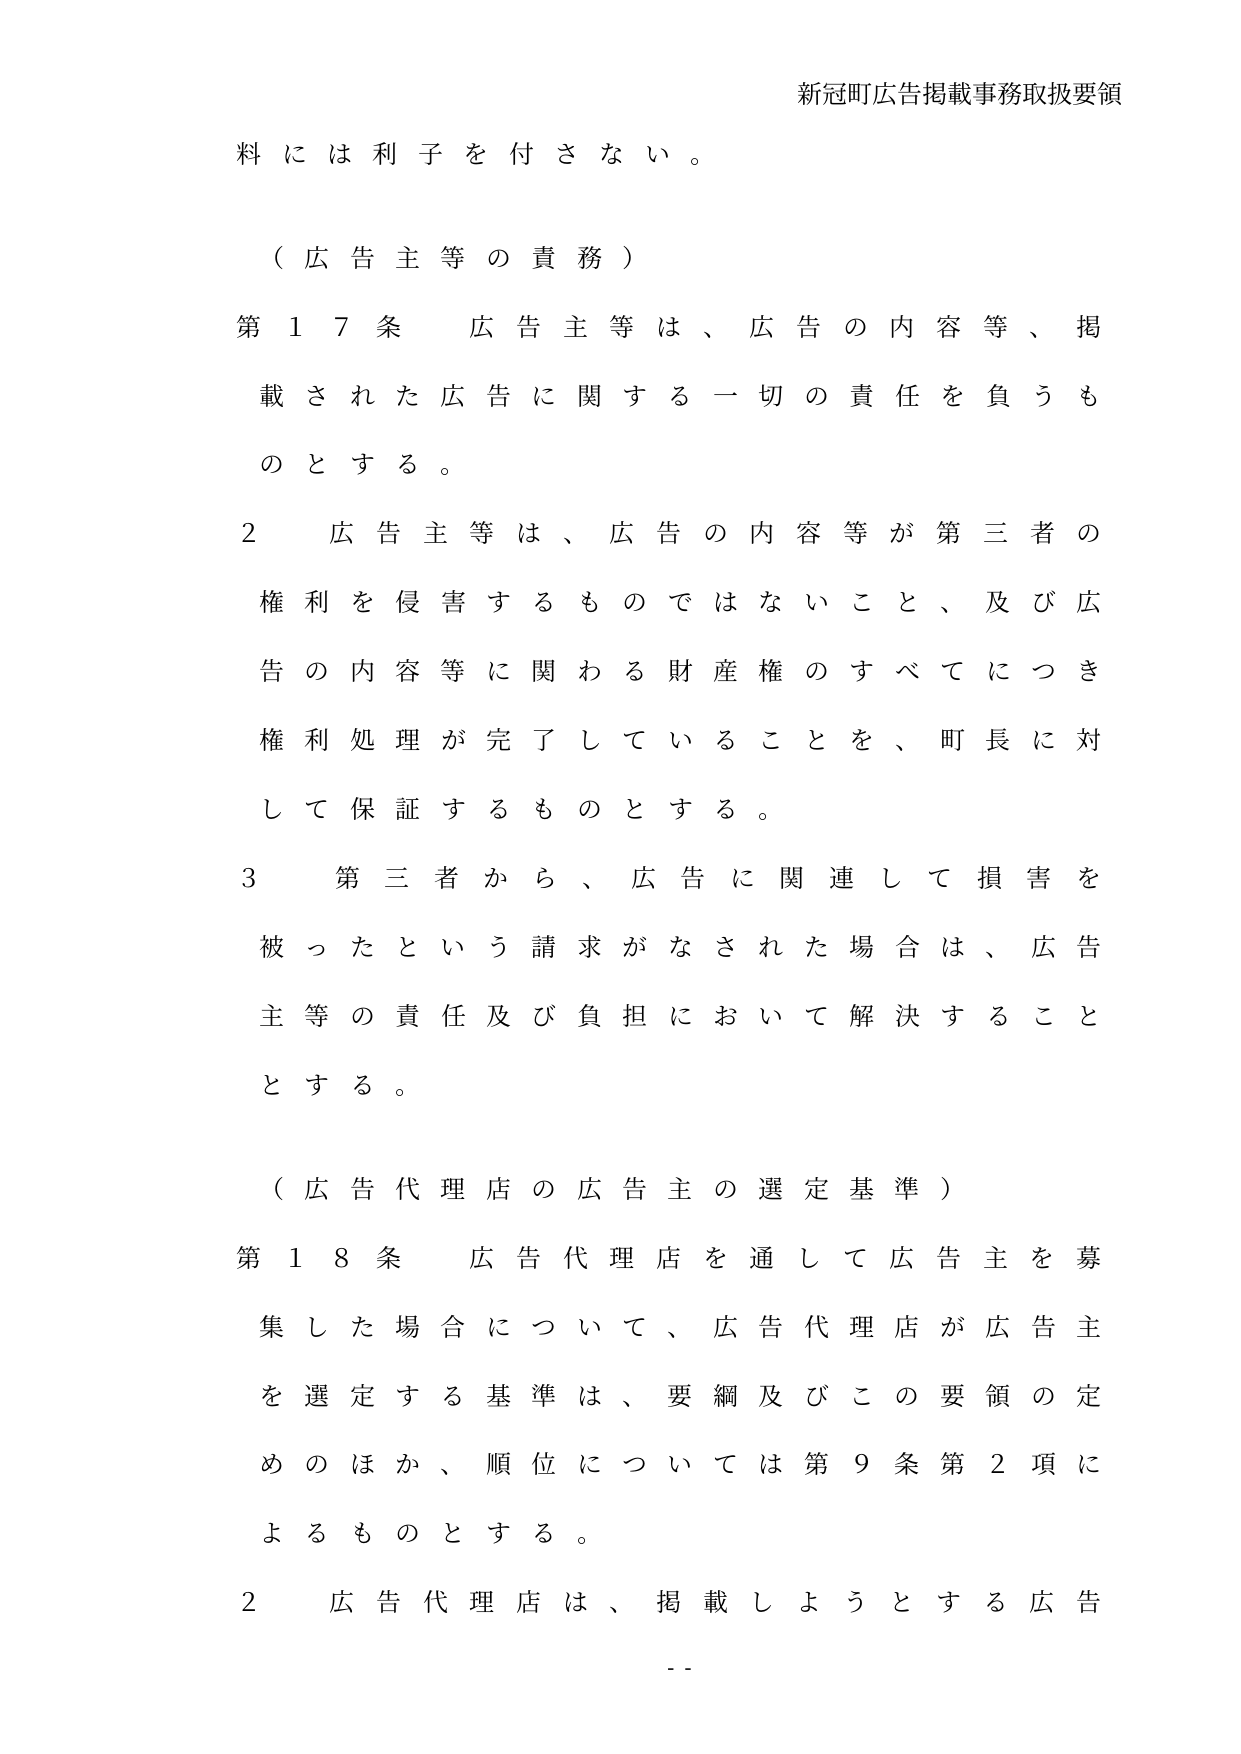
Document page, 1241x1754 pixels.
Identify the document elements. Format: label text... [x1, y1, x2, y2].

text 第１８条 広告代理店を通して広告主を募集した場合について、広告代理店が広告主を選定する基準は、要綱及びこの要領の定めのほか、順位については第９条第２項によるものとする。 [236, 1222, 1122, 1567]
text ３ 第三者から、広告に関連して損害を被ったという請求がなされた場合は、広告主等の責任及び負担において解決することとする。 [236, 842, 1122, 1118]
text ２ 広告主等は、広告の内容等が第三者の権利を侵害するものではないこと、及び広告の内容等に関わる財産権のすべてにつき権利処理が完了していることを、町長に対して保証するものとする。 [236, 498, 1122, 842]
text （広告主等の責務） [236, 222, 1122, 291]
text ２ 広告代理店は、掲載しようとする広告について、あらかじめ町と協議の上、選定するものとする。 [236, 1567, 1122, 1636]
text （広告代理店の広告主の選定基準） [236, 1153, 1122, 1222]
text 第１７条 広告主等は、広告の内容等、掲載された広告に関する一切の責任を負うものとする。 [236, 291, 1122, 498]
text ３ 第１項の規定により還付する広告掲載料には利子を付さない。 [236, 118, 1122, 187]
